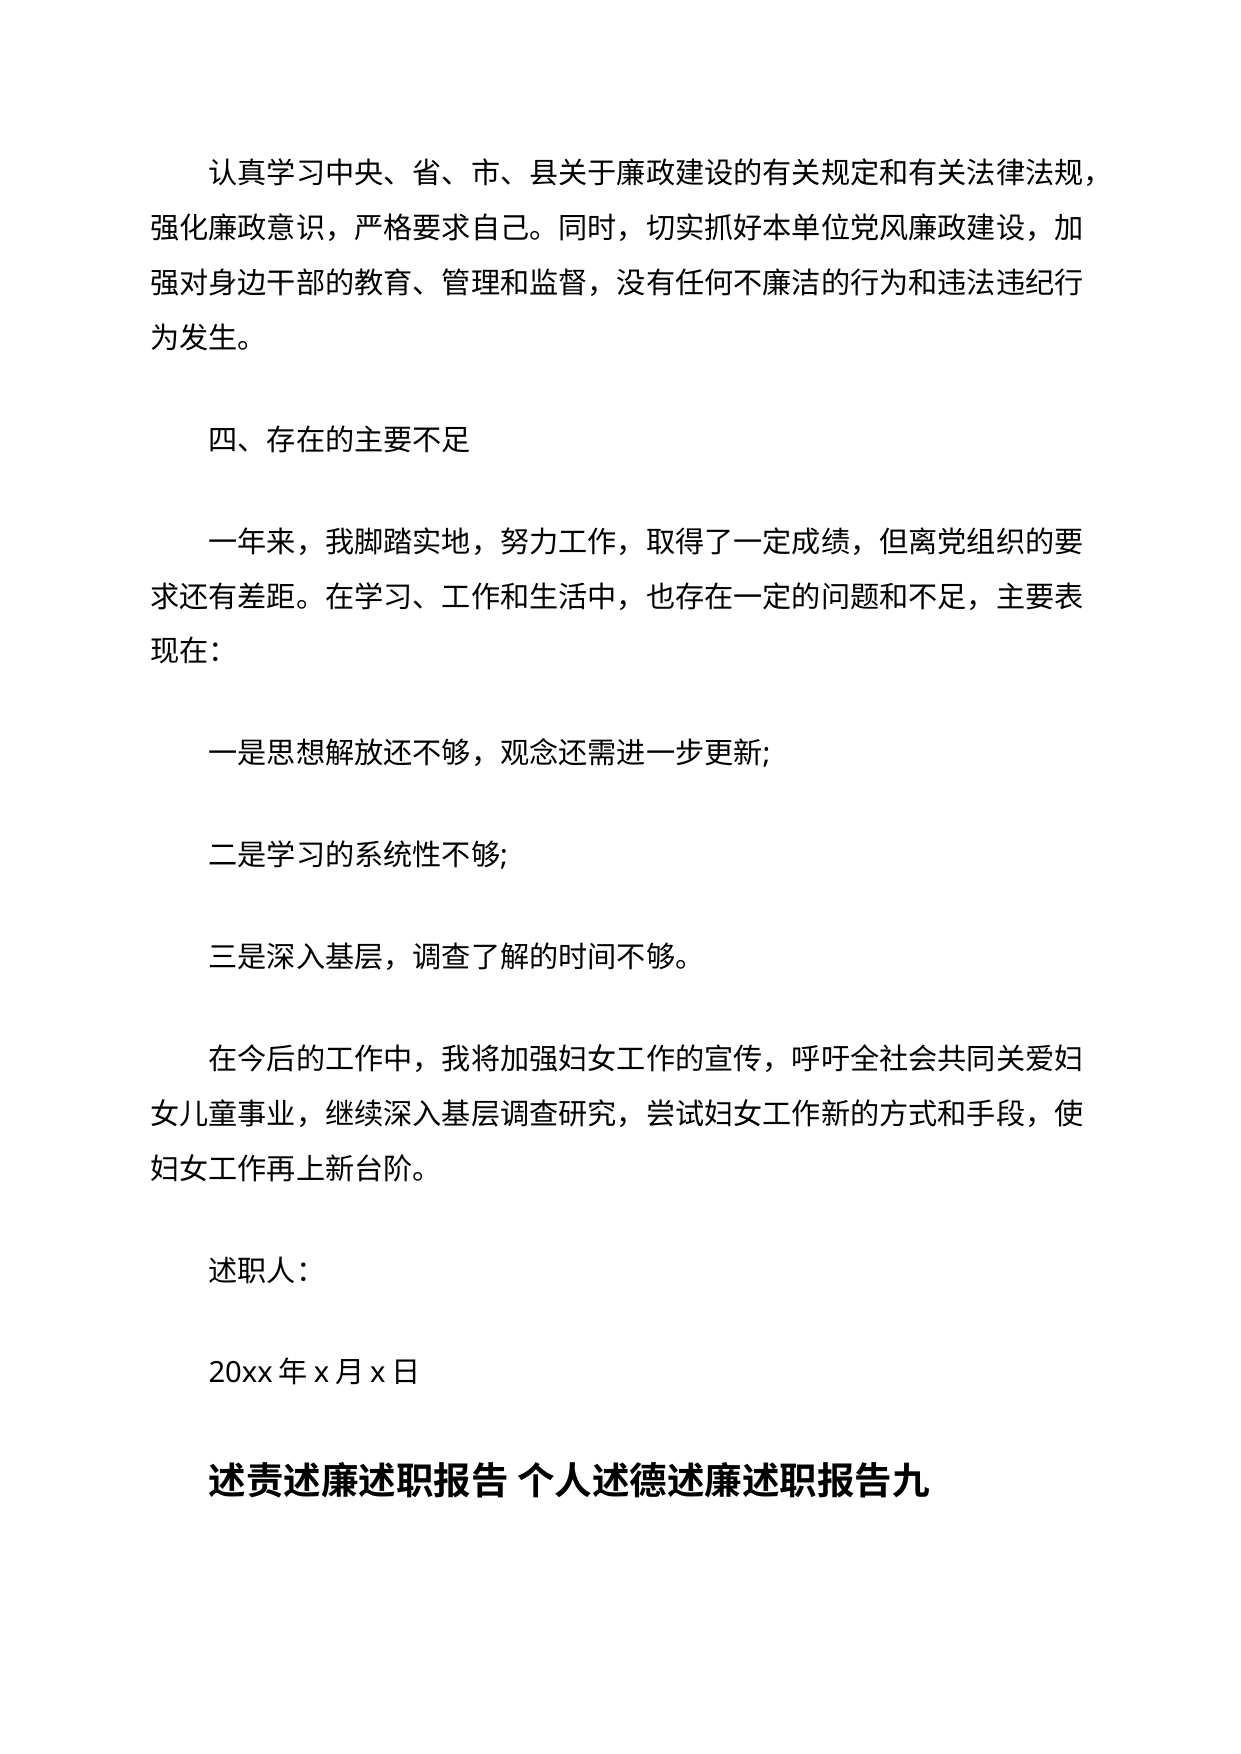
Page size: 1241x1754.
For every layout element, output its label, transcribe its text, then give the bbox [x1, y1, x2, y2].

text 三是深入基层，调查了解的时间不够。 [150, 934, 1090, 976]
text 二是学习的系统性不够; [150, 832, 1090, 874]
text 认真学习中央、省、市、县关于廉政建设的有关规定和有关法律法规，强化廉政意识，严格要求自己。同时，切实抓好本单位党风廉政建设，加强对身边干部的教育、管理和监督，没有任何不廉洁的行为和违法违纪行为发生。 [150, 150, 1090, 357]
text 四、存在的主要不足 [150, 416, 1090, 459]
text 一年来，我脚踏实地，努力工作，取得了一定成绩，但离党组织的要求还有差距。在学习、工作和生活中，也存在一定的问题和不足，主要表现在： [150, 518, 1090, 670]
text 在今后的工作中，我将加强妇女工作的宣传，呼吁全社会共同关爱妇女儿童事业，继续深入基层调查研究，尝试妇女工作新的方式和手段，使妇女工作再上新台阶。 [150, 1036, 1090, 1188]
text 20xx年x月x日 [150, 1349, 1090, 1391]
text 一是思想解放还不够，观念还需进一步更新; [150, 730, 1090, 772]
text 述职人： [150, 1247, 1090, 1289]
text 述责述廉述职报告 个人述德述廉述职报告九 [150, 1451, 1090, 1505]
